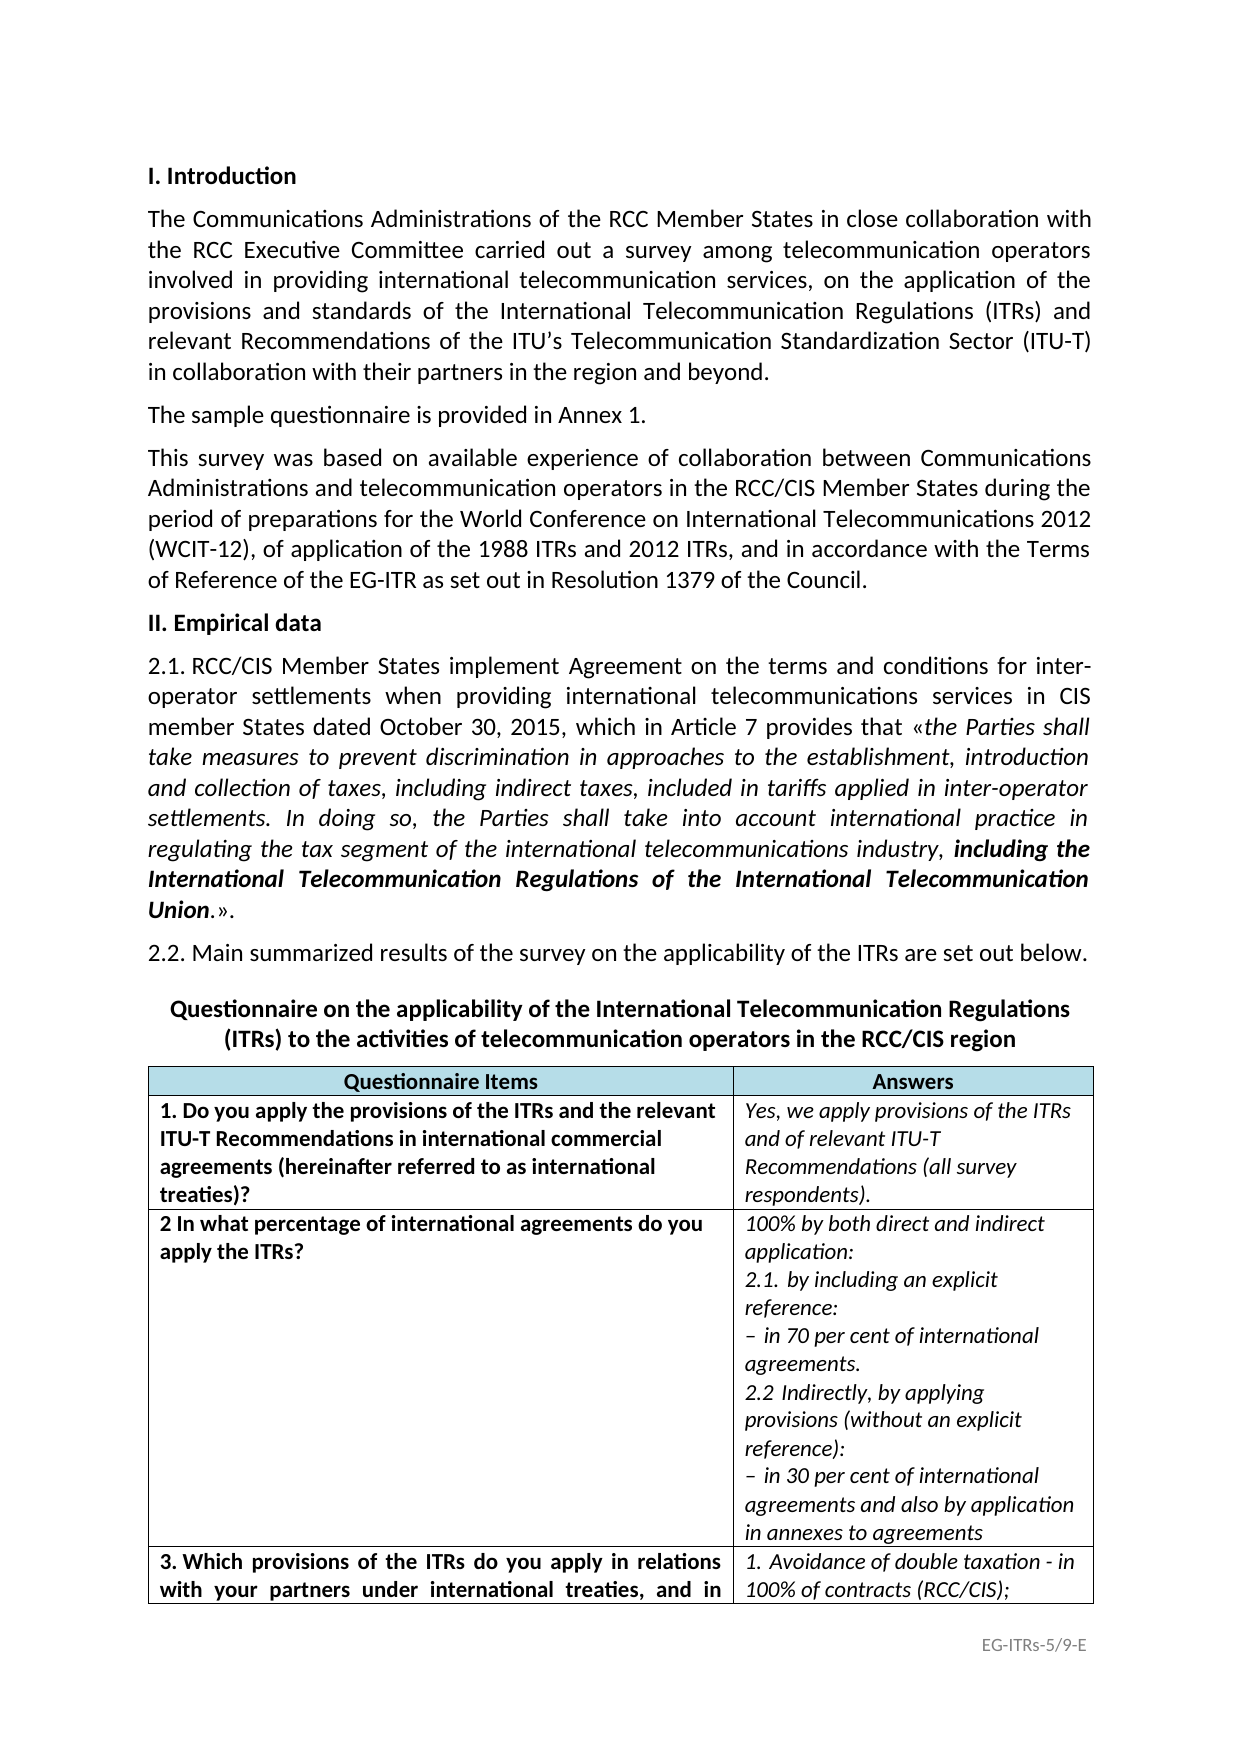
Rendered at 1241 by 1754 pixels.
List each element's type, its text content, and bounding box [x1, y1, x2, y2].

table_cell 1. Do you apply the provisions of the ITRs and the relevant ITU-T Recommendations in international commercial agreements (hereinafter referred to as international treaties)? [149, 1096, 733, 1208]
table_cell Yes, we apply provisions of the ITRs and of relevant ITU-T Recommendations (all survey respondents). [734, 1096, 1093, 1208]
text This survey was based on available experience of collaboration between Communications Administrations and telecommunication operators in the RCC/CIS Member States during the period of preparations for the World Conference on International Telecommunications 2012 (WCIT-12), of application of the 1988 ITRs and 2012 ITRs, and in accordance with the Terms of Reference of the EG-ITR as set out in Resolution 1379 of the Council. [148, 442, 1092, 594]
text The sample questionnaire is provided in Annex 1. [148, 399, 1092, 429]
text Questionnaire on the applicability of the International Telecommunication Regulations (ITRs) to the activities of telecommunication operators in the RCC/CIS region [148, 993, 1092, 1054]
table_header Answers [734, 1067, 1093, 1095]
text The Communications Administrations of the RCC Member States in close collaboration with the RCC Executive Committee carried out a survey among telecommunication operators involved in providing international telecommunication services, on the application of the provisions and standards of the International Telecommunication Regulations (ITRs) and relevant Recommendations of the ITU’s Telecommunication Standardization Sector (ITU-T) in collaboration with their partners in the region and beyond. [148, 203, 1092, 386]
text II. Empirical data [148, 607, 1092, 637]
table_cell 100% by both direct and indirect application: 2.1. by including an explicit reference: – in 70 per cent of international agreements. 2.2 Indirectly, by applying provisions (without an explicit reference): – in 30 per cent of international agreements and also by application in annexes to agreements [734, 1210, 1093, 1546]
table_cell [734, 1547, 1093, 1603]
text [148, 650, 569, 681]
table_header Questionnaire Items [149, 1067, 733, 1095]
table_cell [149, 1547, 733, 1603]
subtitle I. Introduction [148, 160, 1092, 191]
text 2.1. RCC/CIS Member States implement Agreement on the terms and conditions for inter-operator settlements when providing international telecommunications services in CIS member States dated October 30, 2015, which in Article 7 provides that «the Parties shall take measures to prevent discrimination in approaches to the establishment, introduction and collection of taxes, including indirect taxes, included in tariffs applied in inter-operator settlements. In doing so, the Parties shall take into account international practice in regulating the tax segment of the international telecommunications industry, including the International Telecommunication Regulations of the International Telecommunication Union.». [148, 711, 1092, 925]
table_cell 2 In what percentage of international agreements do you apply the ITRs? [149, 1210, 733, 1546]
text 2.2. Main summarized results of the survey on the applicability of the ITRs are set out below. [148, 937, 1092, 968]
